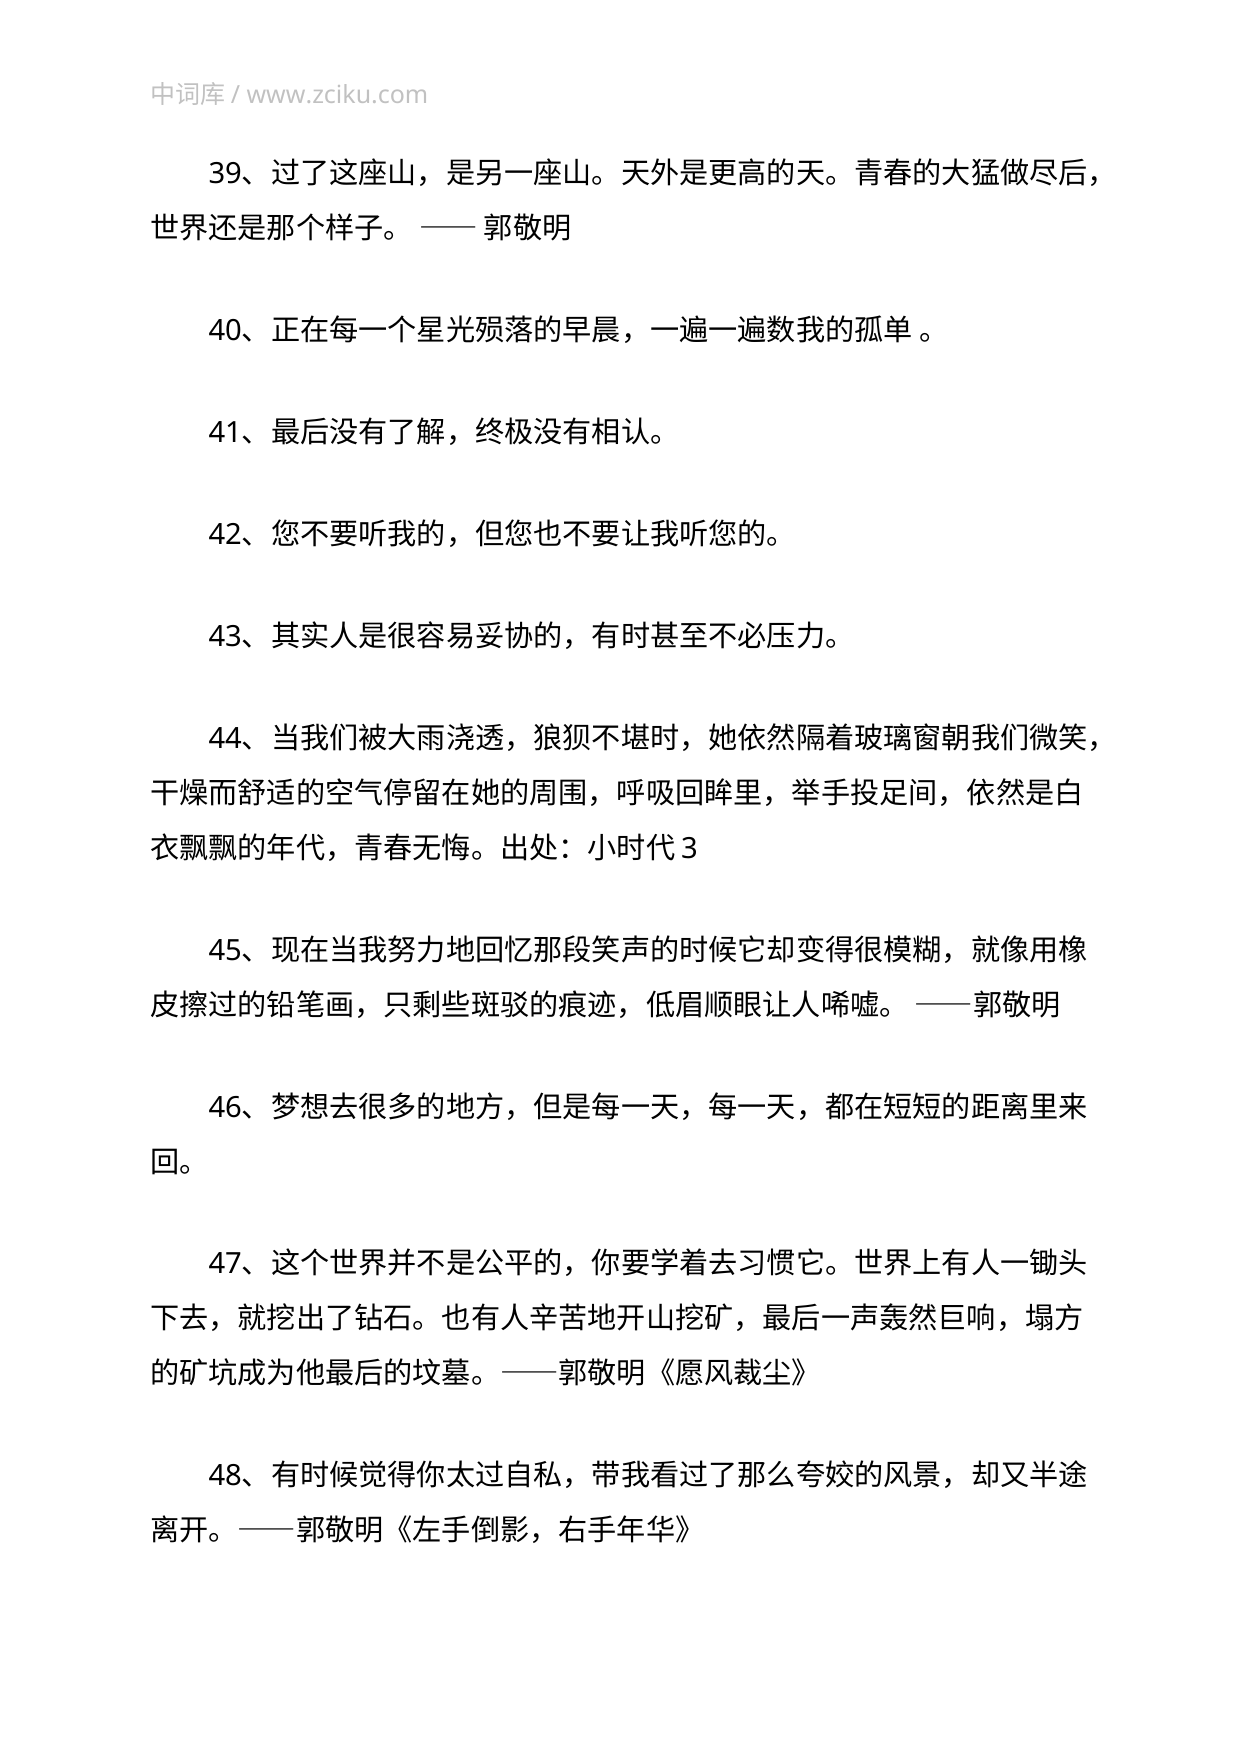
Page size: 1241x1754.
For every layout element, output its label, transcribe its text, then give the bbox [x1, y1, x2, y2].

text 42、您不要听我的，但您也不要让我听您的。 [150, 511, 1090, 553]
text 39、过了这座山，是另一座山。天外是更高的天。青春的大猛做尽后，世界还是那个样子。 —— 郭敬明 [150, 150, 1090, 247]
text 47、这个世界并不是公平的，你要学着去习惯它。世界上有人一锄头下去，就挖出了钻石。也有人辛苦地开山挖矿，最后一声轰然巨响，塌方的矿坑成为他最后的坟墓。——郭敬明《愿风裁尘》 [150, 1240, 1090, 1392]
text 44、当我们被大雨浇透，狼狈不堪时，她依然隔着玻璃窗朝我们微笑，干燥而舒适的空气停留在她的周围，呼吸回眸里，举手投足间，依然是白衣飘飘的年代，青春无悔。出处：小时代3 [150, 715, 1090, 867]
text 46、梦想去很多的地方，但是每一天，每一天，都在短短的距离里来回。 [150, 1083, 1090, 1181]
text 40、正在每一个星光殒落的早晨，一遍一遍数我的孤单 。 [150, 307, 1090, 349]
text 48、有时候觉得你太过自私，带我看过了那么夸姣的风景，却又半途离开。——郭敬明《左手倒影，右手年华》 [150, 1452, 1090, 1549]
text 45、现在当我努力地回忆那段笑声的时候它却变得很模糊，就像用橡皮擦过的铅笔画，只剩些斑驳的痕迹，低眉顺眼让人唏嘘。 ——郭敬明 [150, 927, 1090, 1024]
text 43、其实人是很容易妥协的，有时甚至不必压力。 [150, 613, 1090, 655]
text 41、最后没有了解，终极没有相认。 [150, 409, 1090, 451]
